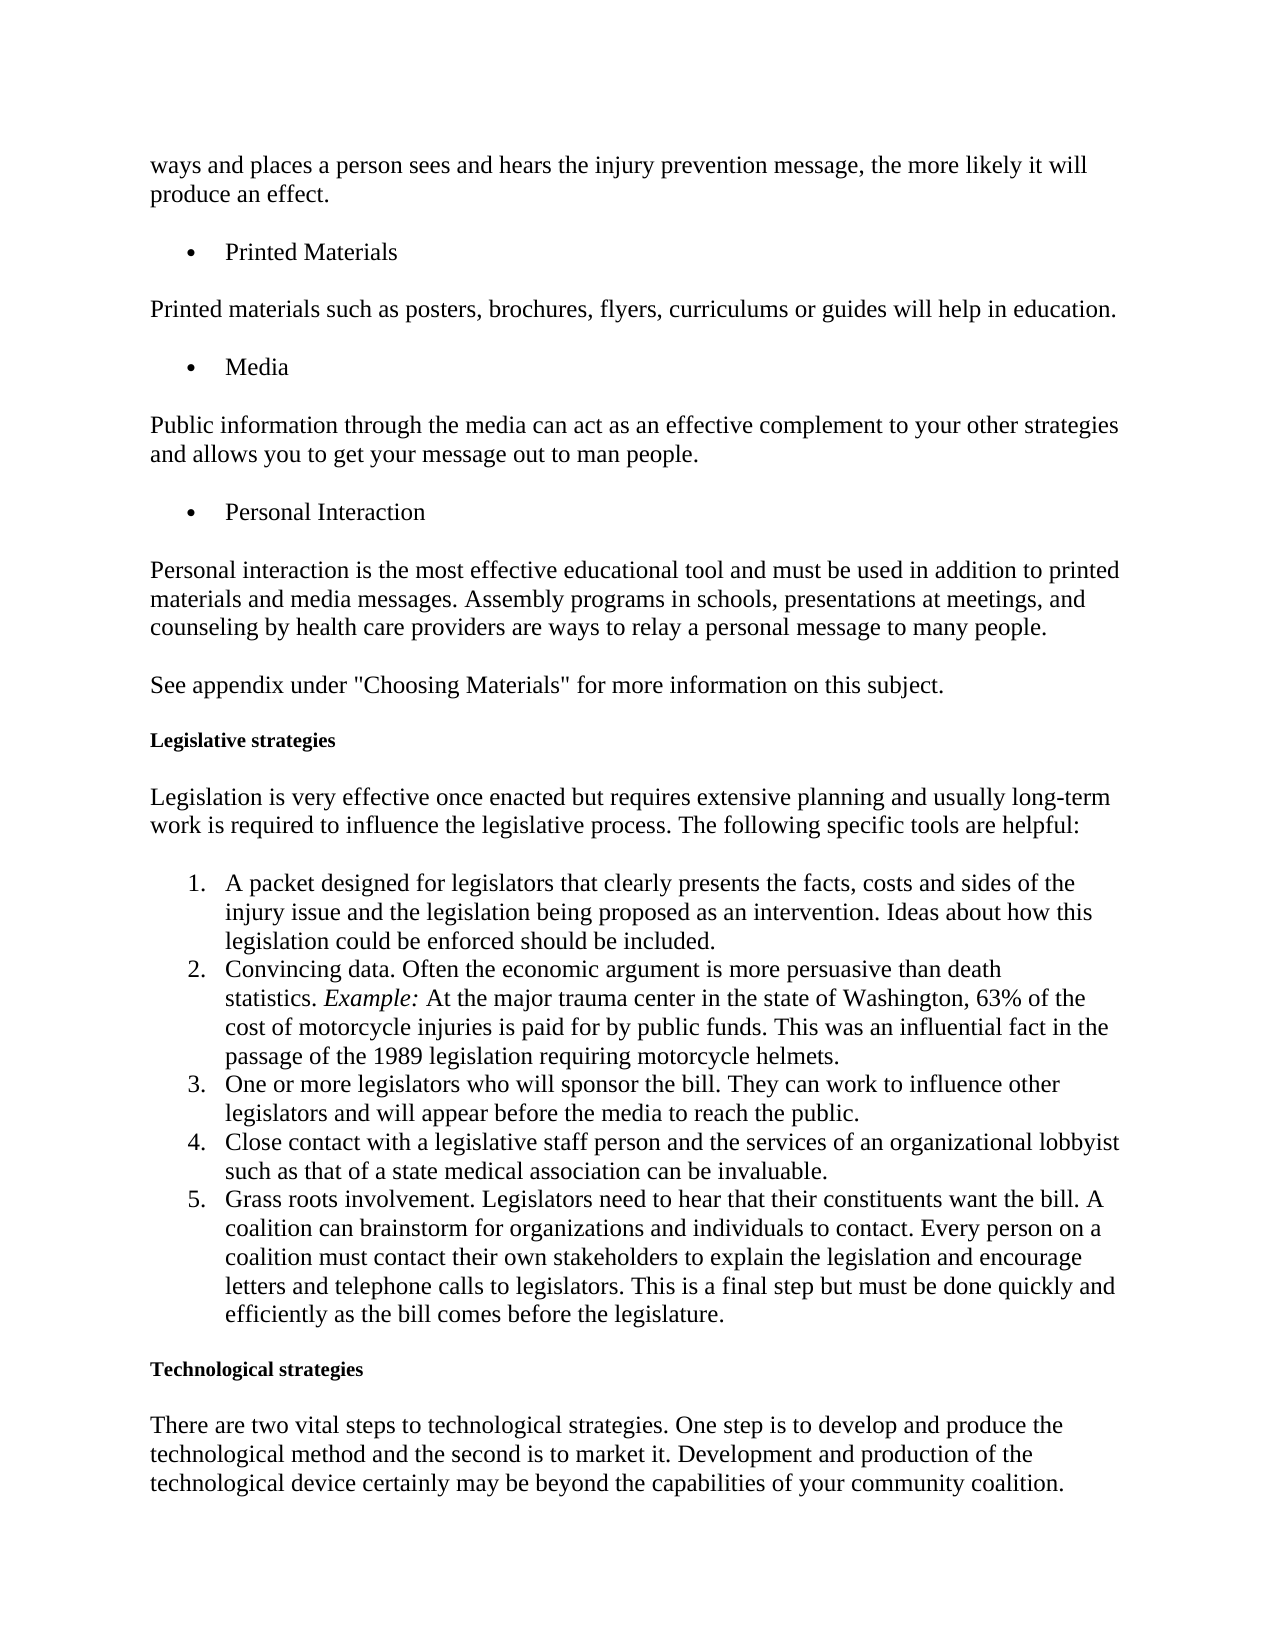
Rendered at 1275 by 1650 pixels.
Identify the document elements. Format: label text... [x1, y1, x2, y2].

list Grass roots involvement. Legislators need to hear that their constituents want the bill. A coalition can brainstorm for organizations and individuals to contact. Every person on a coalition must contact their own stakeholders to explain the legislation and encourage letters and telephone calls to legislators. This is a final step but must be done quickly and efficiently as the bill comes before the legislature. [187, 1184, 1125, 1328]
list Personal Interaction [187, 497, 1125, 526]
list Convincing data. Often the economic argument is more persuasive than death statistics. Example: At the major trauma center in the state of Washington, 63% of the cost of motorcycle injuries is paid for by public funds. This was an influential fact in the passage of the 1989 legislation requiring motorcycle helmets. [187, 954, 1125, 1069]
text Public information through the media can act as an effective complement to your other strategies and allows you to get your message out to man people. [150, 410, 1125, 468]
list One or more legislators who will sponsor the bill. They can work to influence other legislators and will appear before the media to reach the public. [187, 1069, 1125, 1127]
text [150, 1411, 1125, 1497]
text Legislative strategies [150, 728, 1125, 752]
list Close contact with a legislative staff person and the services of an organizational lobbyist such as that of a state medical association can be invaluable. [187, 1127, 1125, 1184]
list Media [187, 352, 1125, 381]
text Printed materials such as posters, brochures, flyers, curriculums or guides will help in education. [150, 294, 1125, 323]
text Technological strategies [150, 1357, 1125, 1381]
text Personal interaction is the most effective educational tool and must be used in addition to printed materials and media messages. Assembly programs in schools, presentations at meetings, and counseling by health care providers are ways to relay a personal message to many people. [150, 555, 1125, 641]
list Printed Materials [187, 237, 1125, 265]
text See appendix under "Choosing Materials" for more information on this subject. [150, 670, 1125, 699]
text Legislation is very effective once enacted but requires extensive planning and usually long-term work is required to influence the legislative process. The following specific tools are helpful: [150, 782, 1125, 839]
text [150, 150, 1125, 207]
list A packet designed for legislators that clearly presents the facts, costs and sides of the injury issue and the legislation being proposed as an intervention. Ideas about how this legislation could be enforced should be included. [187, 868, 1125, 954]
